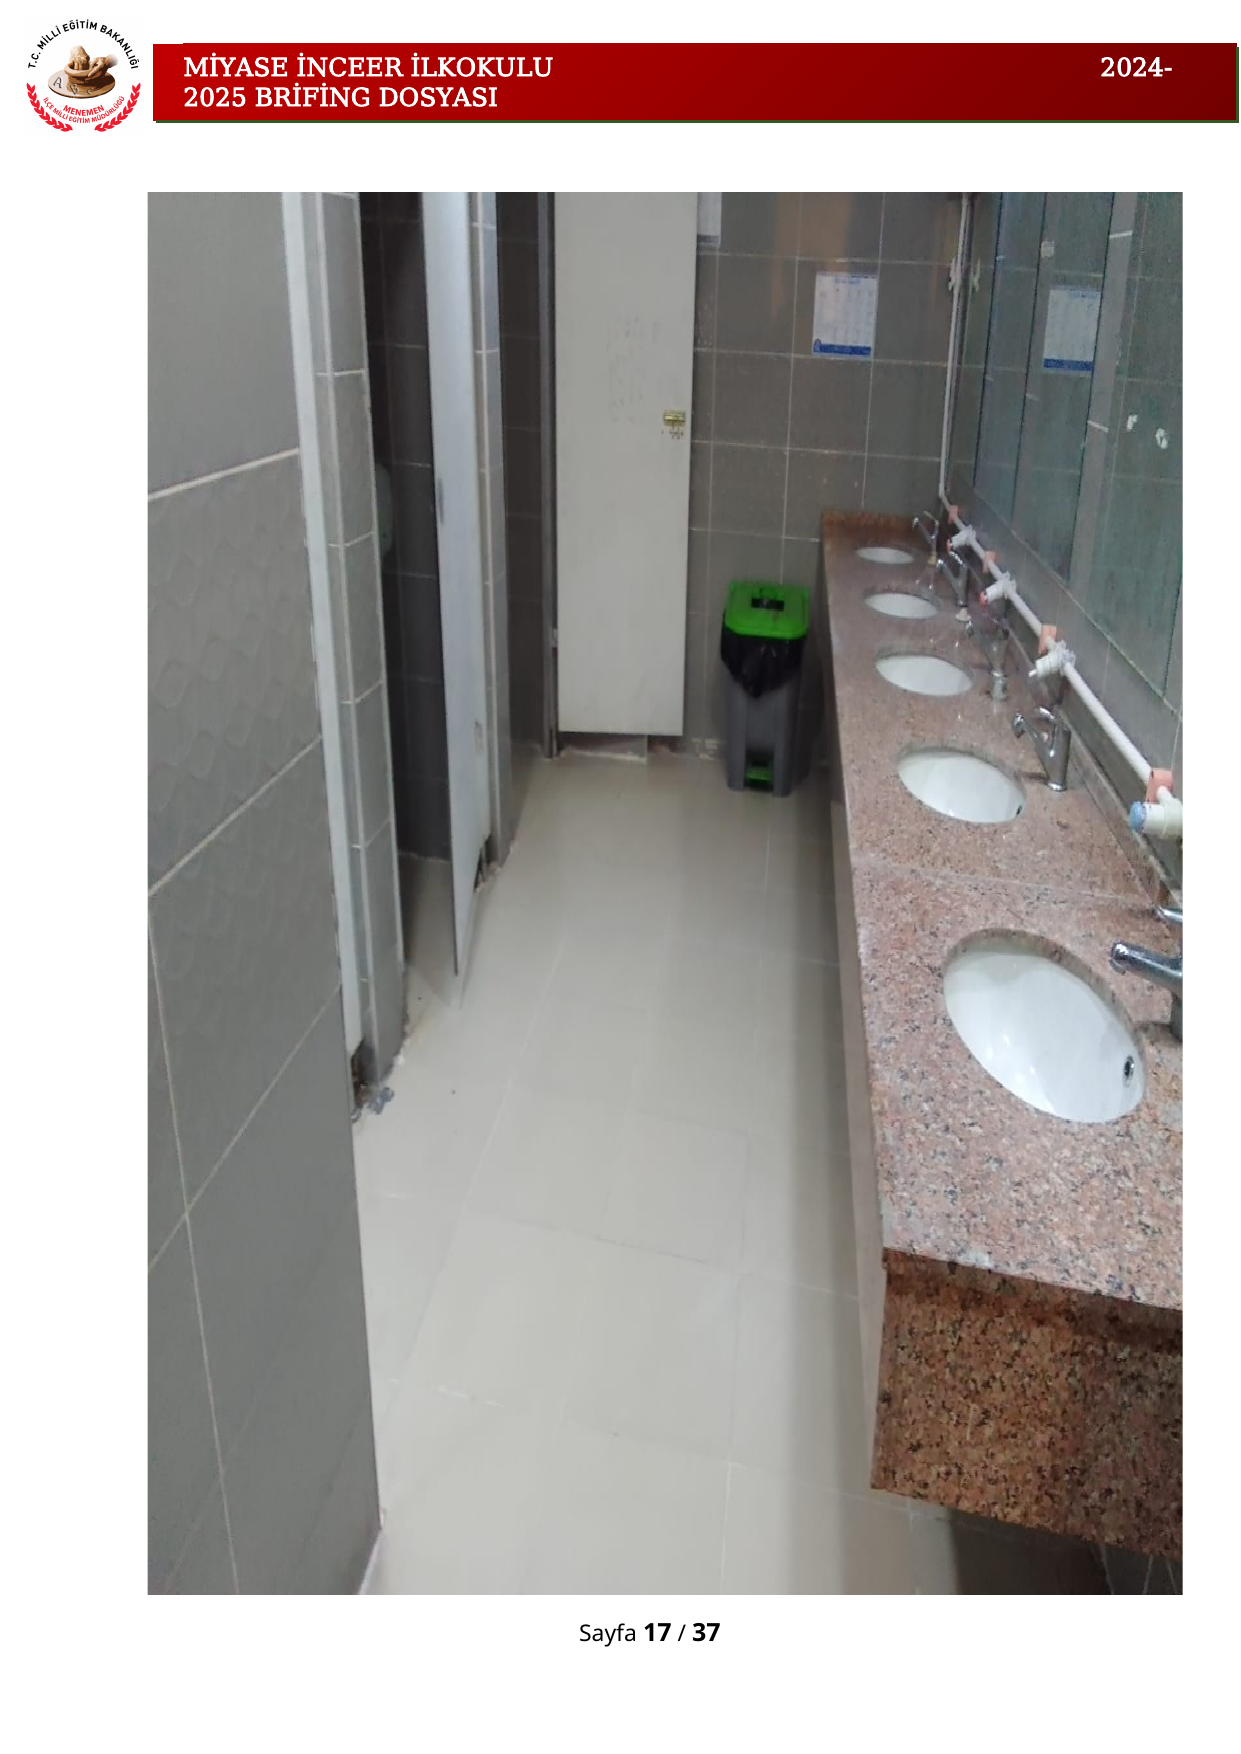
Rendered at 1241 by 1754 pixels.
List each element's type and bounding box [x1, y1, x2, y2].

picture [23, 15, 144, 136]
picture [147, 192, 1183, 1595]
